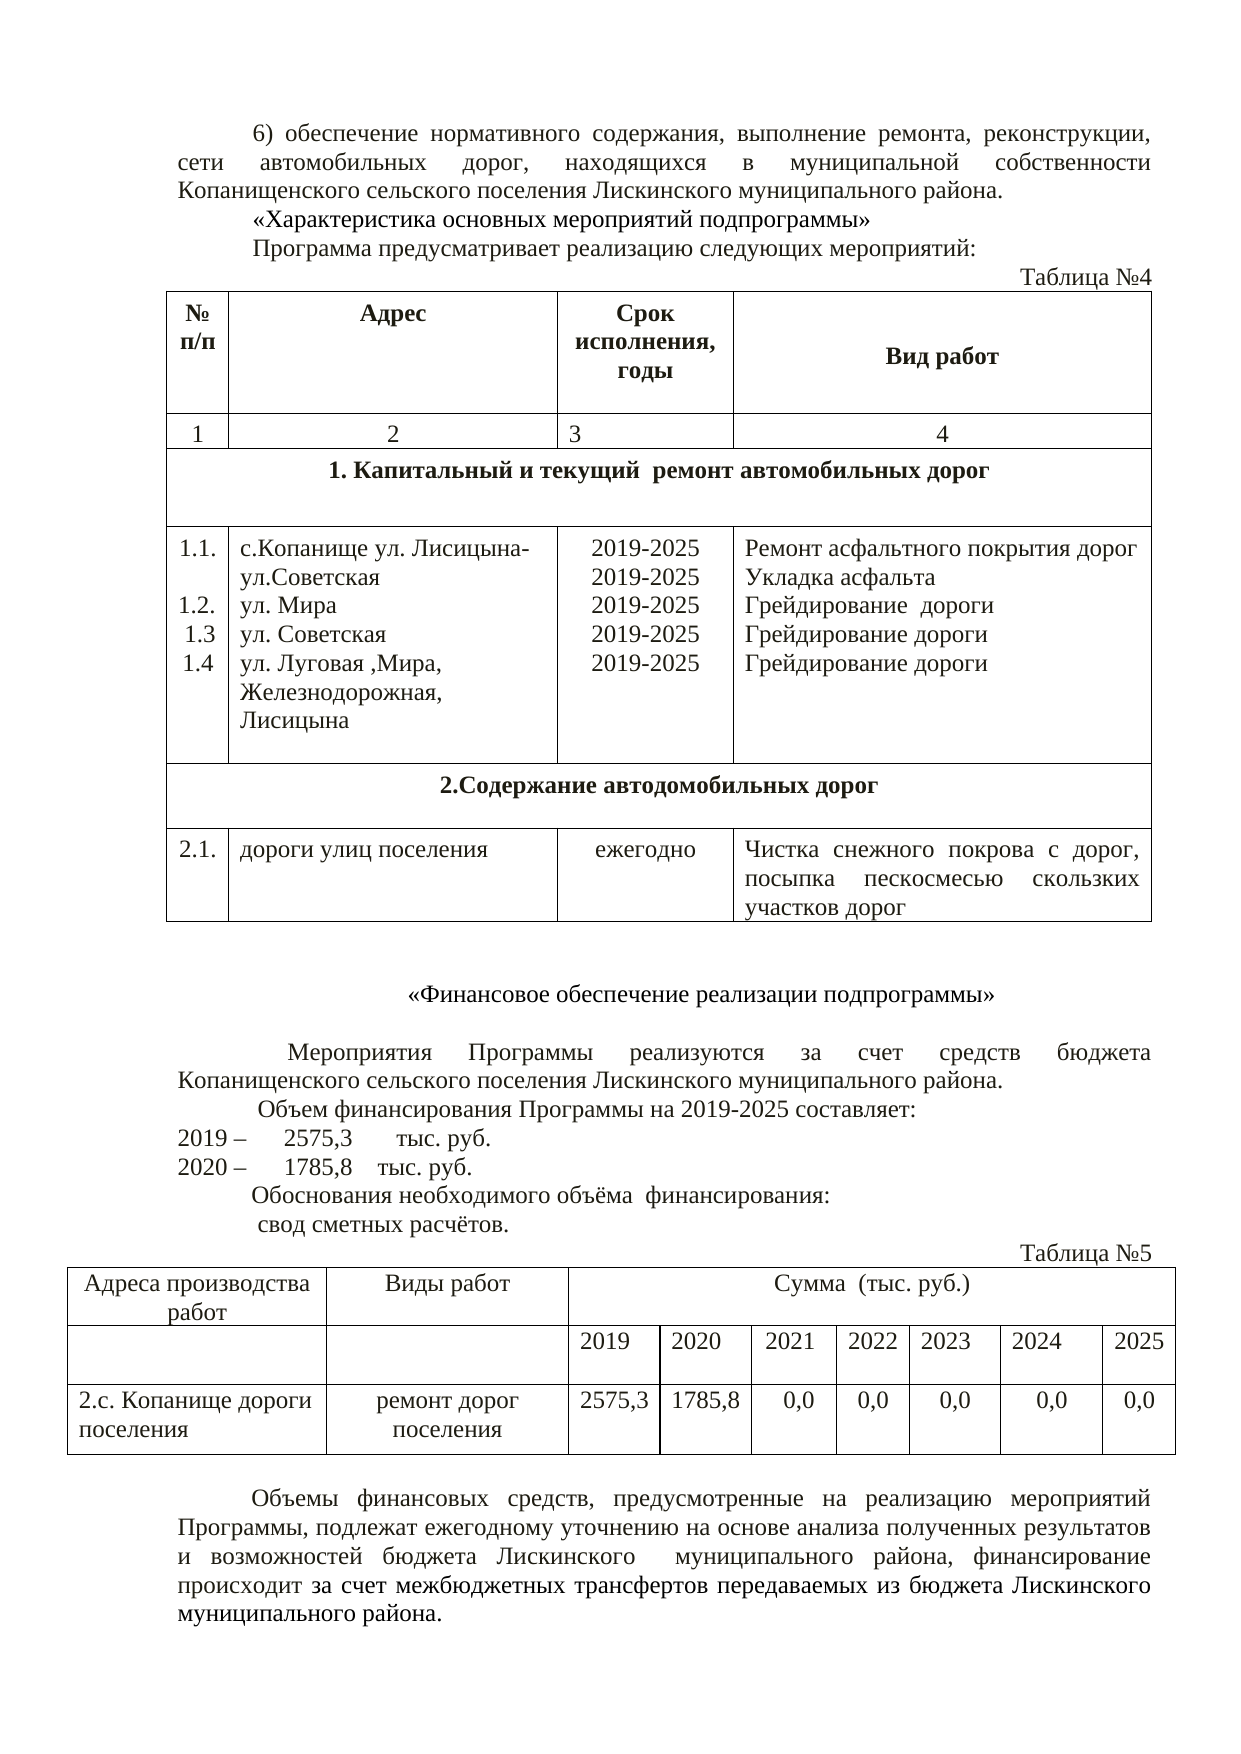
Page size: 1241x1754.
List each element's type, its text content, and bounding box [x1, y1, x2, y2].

text Мероприятия Программы реализуются за счет средств бюджета Копанищенского сельского поселения Лискинского муниципального района. [177, 1037, 1152, 1094]
table_cell 2023 [910, 1326, 1000, 1384]
table_cell 2 [229, 414, 557, 448]
table_cell 0,0 [837, 1385, 909, 1454]
table_header Адрес [229, 292, 557, 413]
table_cell 0,0 [1001, 1385, 1102, 1454]
table_cell 2.с. Копанище дороги поселения [68, 1385, 326, 1454]
table_cell 2019 [569, 1326, 659, 1384]
table_cell 1.1. 1.2. 1.3 1.4 [167, 527, 228, 763]
table_cell 0,0 [910, 1385, 1000, 1454]
text Объемы финансовых средств, предусмотренные на реализацию мероприятий Программы, подлежат ежегодному уточнению на основе анализа полученных результатов и возможностей бюджета Лискинского муниципального района, финансирование происходит за счет межбюджетных трансфертов передаваемых из бюджета Лискинского муниципального района. [177, 1483, 1152, 1627]
text Таблица №4 [177, 262, 1152, 291]
text 2019 – 2575,3 тыс. руб. [177, 1123, 1152, 1152]
text 6) обеспечение нормативного содержания, выполнение ремонта, реконструкции, сети автомобильных дорог, находящихся в муниципальной собственности Копанищенского сельского поселения Лискинского муниципального района. [177, 118, 1152, 204]
table_cell [327, 1326, 568, 1384]
text Объем финансирования Программы на 2019-2025 составляет: [177, 1094, 1152, 1123]
table_header Адреса производства работ [68, 1268, 326, 1325]
text «Финансовое обеспечение реализации подпрограммы» [177, 979, 1152, 1008]
table_cell 2.1. [167, 829, 228, 921]
table_cell 1. Капитальный и текущий ремонт автомобильных дорог [167, 449, 1151, 526]
table_cell 0,0 [752, 1385, 836, 1454]
table_cell [68, 1326, 326, 1384]
table_header Вид работ [734, 292, 1151, 413]
table_cell 4 [734, 414, 1151, 448]
table_cell Ремонт асфальтного покрытия дорог Укладка асфальта Грейдирование дороги Грейдирование дороги Грейдирование дороги [734, 527, 1151, 763]
table_cell 2575,3 [569, 1385, 659, 1454]
text Обоснования необходимого объёма финансирования: [177, 1181, 1152, 1209]
text Программа предусматривает реализацию следующих мероприятий: [177, 233, 1152, 262]
table_cell 0,0 [1103, 1385, 1175, 1454]
table_cell 2021 [752, 1326, 836, 1384]
text 2020 – 1785,8 тыс. руб. [177, 1152, 1152, 1181]
table_cell 2020 [661, 1326, 751, 1384]
table_header Сумма (тыс. руб.) [569, 1268, 1175, 1325]
table_cell дороги улиц поселения [229, 829, 557, 921]
table_header Виды работ [327, 1268, 568, 1325]
table_cell 2025 [1103, 1326, 1175, 1384]
text «Характеристика основных мероприятий подпрограммы» [177, 204, 1152, 233]
text свод сметных расчётов. [177, 1209, 1152, 1238]
table_cell 2022 [837, 1326, 909, 1384]
table_cell 3 [558, 414, 733, 448]
text Таблица №5 [177, 1238, 1152, 1267]
table_cell 2024 [1001, 1326, 1102, 1384]
table_header № п/п [167, 292, 228, 413]
table_cell ремонт дорог поселения [327, 1385, 568, 1454]
table_cell 2019-2025 2019-2025 2019-2025 2019-2025 2019-2025 [558, 527, 733, 763]
table_cell ежегодно [558, 829, 733, 921]
table_cell с.Копанище ул. Лисицына-ул.Советская ул. Мира ул. Советская ул. Луговая ,Мира, Железнодорожная, Лисицына [229, 527, 557, 763]
table_cell 2.Содержание автодомобильных дорог [167, 764, 1151, 827]
table_header Срок исполнения, годы [558, 292, 733, 413]
table_cell 1785,8 [661, 1385, 751, 1454]
table_cell Чистка снежного покрова с дорог, посыпка пескосмесью скользких участков дорог [734, 829, 1151, 921]
table_cell 1 [167, 414, 228, 448]
